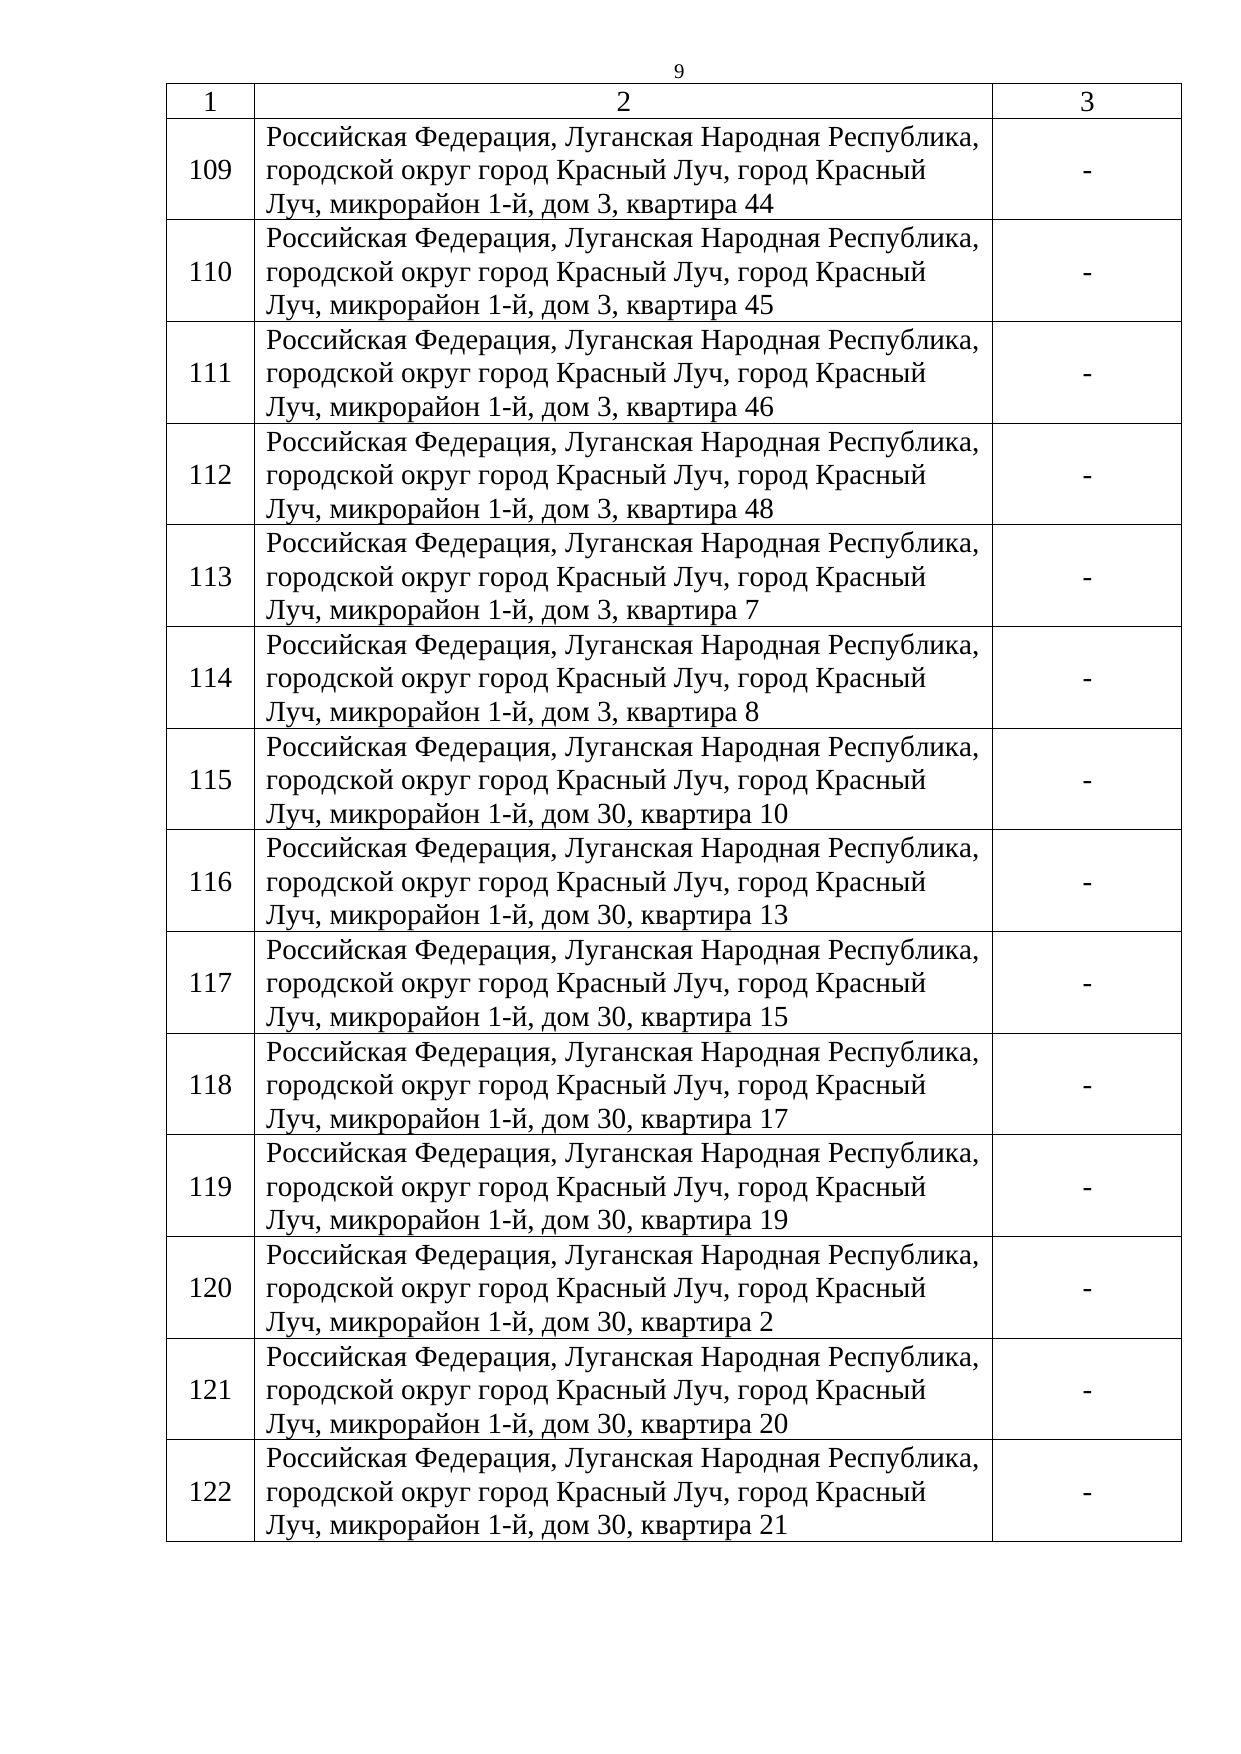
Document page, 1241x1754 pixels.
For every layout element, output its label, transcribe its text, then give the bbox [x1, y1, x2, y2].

table_cell - [993, 830, 1181, 931]
table_cell 114 [167, 627, 254, 728]
table_cell Российская Федерация, Луганская Народная Республика, городской округ город Красный Луч, город Красный Луч, микрорайон 1-й, дом 3, квартира 8 [255, 627, 992, 728]
table_cell - [993, 627, 1181, 728]
table_cell - [993, 1034, 1181, 1134]
table_cell Российская Федерация, Луганская Народная Республика, городской округ город Красный Луч, город Красный Луч, микрорайон 1-й, дом 30, квартира 10 [255, 729, 992, 829]
table_cell Российская Федерация, Луганская Народная Республика, городской округ город Красный Луч, город Красный Луч, микрорайон 1-й, дом 30, квартира 15 [255, 932, 992, 1033]
table_cell 118 [167, 1034, 254, 1134]
table_cell Российская Федерация, Луганская Народная Республика, городской округ город Красный Луч, город Красный Луч, микрорайон 1-й, дом 3, квартира 44 [255, 119, 992, 219]
table_cell - [993, 729, 1181, 829]
table_cell 119 [167, 1135, 254, 1236]
table_cell Российская Федерация, Луганская Народная Республика, городской округ город Красный Луч, город Красный Луч, микрорайон 1-й, дом 30, квартира 20 [255, 1339, 992, 1439]
table_cell - [993, 424, 1181, 524]
table_cell 111 [167, 322, 254, 423]
table_cell Российская Федерация, Луганская Народная Республика, городской округ город Красный Луч, город Красный Луч, микрорайон 1-й, дом 3, квартира 7 [255, 525, 992, 626]
table_cell 122 [167, 1440, 254, 1541]
table_cell - [993, 1135, 1181, 1236]
table_cell Российская Федерация, Луганская Народная Республика, городской округ город Красный Луч, город Красный Луч, микрорайон 1-й, дом 3, квартира 46 [255, 322, 992, 423]
table_cell 112 [167, 424, 254, 524]
table_cell Российская Федерация, Луганская Народная Республика, городской округ город Красный Луч, город Красный Луч, микрорайон 1-й, дом 30, квартира 17 [255, 1034, 992, 1134]
table_cell 120 [167, 1237, 254, 1338]
table_header 2 [255, 84, 992, 118]
table_cell 110 [167, 220, 254, 321]
table_cell 109 [167, 119, 254, 219]
table_cell Российская Федерация, Луганская Народная Республика, городской округ город Красный Луч, город Красный Луч, микрорайон 1-й, дом 30, квартира 13 [255, 830, 992, 931]
table_cell 113 [167, 525, 254, 626]
table_cell Российская Федерация, Луганская Народная Республика, городской округ город Красный Луч, город Красный Луч, микрорайон 1-й, дом 30, квартира 2 [255, 1237, 992, 1338]
table_cell - [993, 1339, 1181, 1439]
table_cell Российская Федерация, Луганская Народная Республика, городской округ город Красный Луч, город Красный Луч, микрорайон 1-й, дом 3, квартира 45 [255, 220, 992, 321]
table_cell - [993, 119, 1181, 219]
table_cell - [993, 932, 1181, 1033]
table_cell 116 [167, 830, 254, 931]
table_cell Российская Федерация, Луганская Народная Республика, городской округ город Красный Луч, город Красный Луч, микрорайон 1-й, дом 30, квартира 21 [255, 1440, 992, 1541]
table_cell 121 [167, 1339, 254, 1439]
table_cell - [993, 322, 1181, 423]
table_cell - [993, 220, 1181, 321]
table_cell Российская Федерация, Луганская Народная Республика, городской округ город Красный Луч, город Красный Луч, микрорайон 1-й, дом 30, квартира 19 [255, 1135, 992, 1236]
table_header 1 [167, 84, 254, 118]
table_cell - [993, 1237, 1181, 1338]
table_cell Российская Федерация, Луганская Народная Республика, городской округ город Красный Луч, город Красный Луч, микрорайон 1-й, дом 3, квартира 48 [255, 424, 992, 524]
table_header 3 [993, 84, 1181, 118]
table_cell 117 [167, 932, 254, 1033]
table_cell - [993, 1440, 1181, 1541]
table_cell 115 [167, 729, 254, 829]
table_cell - [993, 525, 1181, 626]
